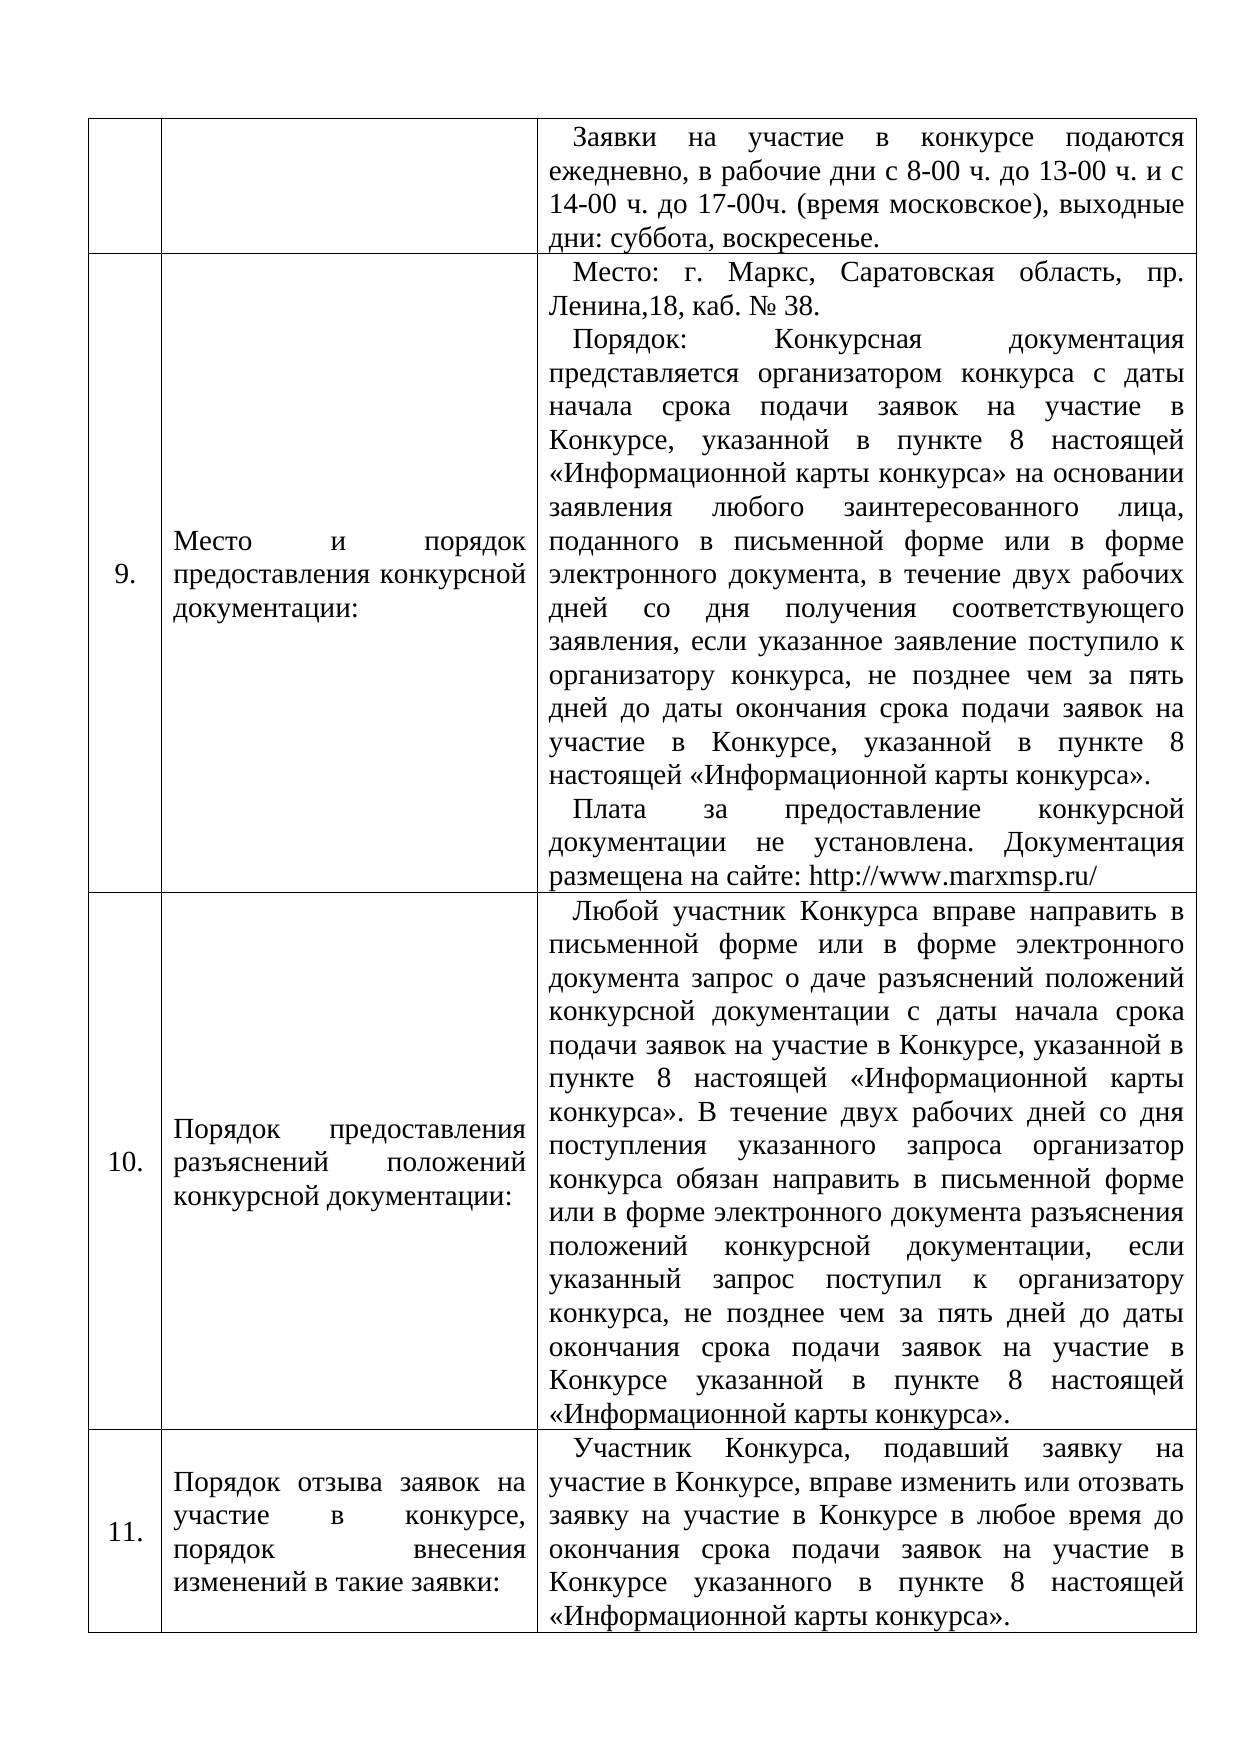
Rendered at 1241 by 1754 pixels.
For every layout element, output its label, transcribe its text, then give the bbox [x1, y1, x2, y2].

table_cell Участник Конкурса, подавший заявку на участие в Конкурсе, вправе изменить или отозвать заявку на участие в Конкурсе в любое время до окончания срока подачи заявок на участие в Конкурсе указанного в пункте 8 настоящей «Информационной карты конкурса». [538, 1430, 1196, 1632]
table_cell Место: г. Маркс, Саратовская область, пр. Ленина,18, каб. № 38. Порядок: Конкурсная документация представляется организатором конкурса с даты начала срока подачи заявок на участие в Конкурсе, указанной в пункте 8 настоящей «Информационной карты конкурса» на основании заявления любого заинтересованного лица, поданного в письменной форме или в форме электронного документа, в течение двух рабочих дней со дня получения соответствующего заявления, если указанное заявление поступило к организатору конкурса, не позднее чем за пять дней до даты окончания срока подачи заявок на участие в Конкурсе, указанной в пункте 8 настоящей «Информационной карты конкурса». Плата за предоставление конкурсной документации не установлена. Документация размещена на сайте: http://www.marxmsp.ru/ [538, 254, 1196, 892]
table_cell 10. [89, 893, 161, 1429]
table_cell Место и порядок предоставления конкурсной документации: [162, 254, 537, 892]
table_cell 9. [89, 254, 161, 892]
table_cell Любой участник Конкурса вправе направить в письменной форме или в форме электронного документа запрос о даче разъяснений положений конкурсной документации с даты начала срока подачи заявок на участие в Конкурсе, указанной в пункте 8 настоящей «Информационной карты конкурса». В течение двух рабочих дней со дня поступления указанного запроса организатор конкурса обязан направить в письменной форме или в форме электронного документа разъяснения положений конкурсной документации, если указанный запрос поступил к организатору конкурса, не позднее чем за пять дней до даты окончания срока подачи заявок на участие в Конкурсе указанной в пункте 8 настоящей «Информационной карты конкурса». [538, 893, 1196, 1429]
table_cell 11. [89, 1430, 161, 1632]
table_cell Порядок отзыва заявок на участие в конкурсе, порядок внесения изменений в такие заявки: [162, 1430, 537, 1632]
table_cell 8. [89, 119, 161, 253]
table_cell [538, 119, 1196, 253]
table_cell Порядок предоставления разъяснений положений конкурсной документации: [162, 893, 537, 1429]
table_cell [162, 119, 537, 253]
